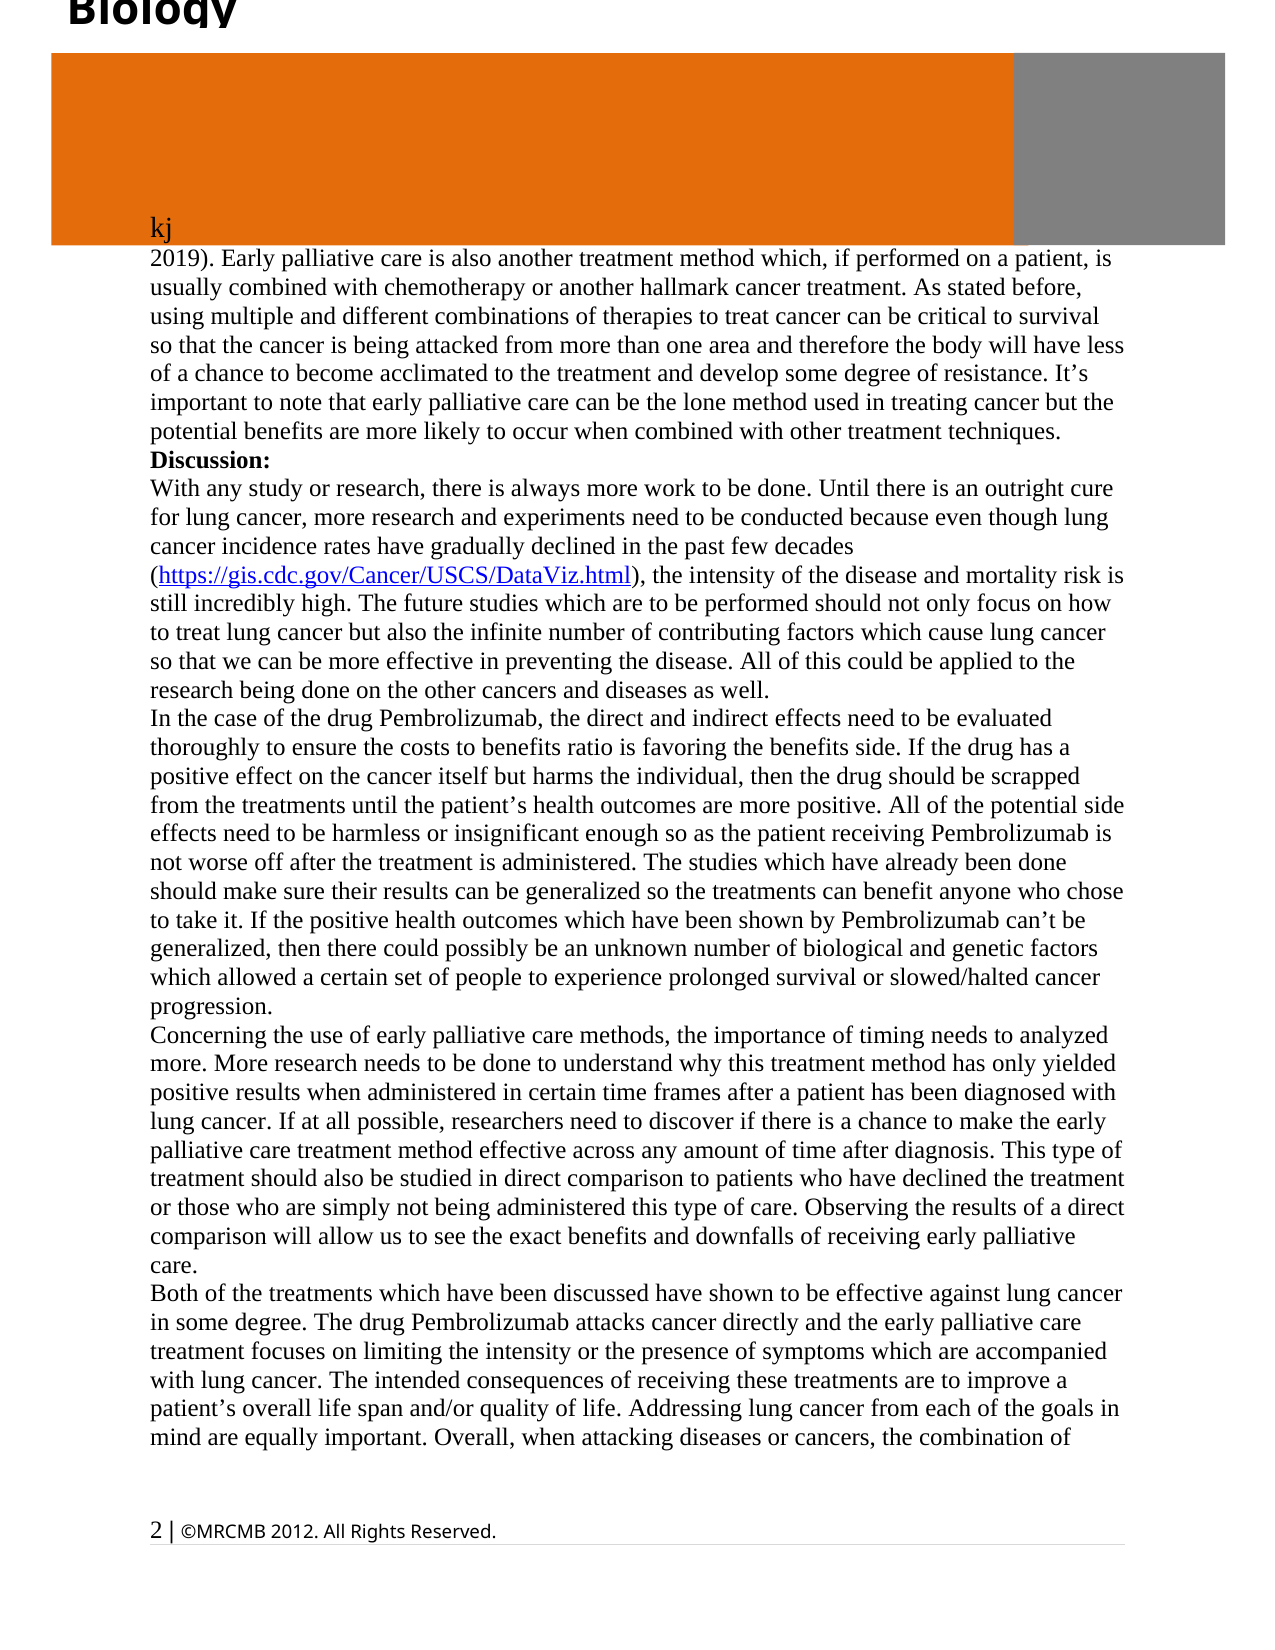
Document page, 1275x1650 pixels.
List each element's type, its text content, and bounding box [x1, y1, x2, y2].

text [150, 243, 1125, 445]
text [150, 1278, 1125, 1451]
text In the case of the drug Pembrolizumab, the direct and indirect effects need to be evaluated thoroughly to ensure the costs to benefits ratio is favoring the benefits side. If the drug has a positive effect on the cancer itself but harms the individual, then the drug should be scrapped from the treatments until the patient’s health outcomes are more positive. All of the potential side effects need to be harmless or insignificant enough so as the patient receiving Pembrolizumab is not worse off after the treatment is administered. The studies which have already been done should make sure their results can be generalized so the treatments can benefit anyone who chose to take it. If the positive health outcomes which have been shown by Pembrolizumab can’t be generalized, then there could possibly be an unknown number of biological and genetic factors which allowed a certain set of people to experience prolonged survival or slowed/halted cancer progression. [150, 703, 1125, 1020]
text With any study or research, there is always more work to be done. Until there is an outright cure for lung cancer, more research and experiments need to be conducted because even though lung cancer incidence rates have gradually declined in the past few decades (https://gis.cdc.gov/Cancer/USCS/DataViz.html), the intensity of the disease and mortality risk is still incredibly high. The future studies which are to be performed should not only focus on how to treat lung cancer but also the infinite number of contributing factors which cause lung cancer so that we can be more effective in preventing the disease. All of this could be applied to the research being done on the other cancers and diseases as well. [150, 473, 1125, 703]
text Discussion: [150, 445, 1125, 473]
text Concerning the use of early palliative care methods, the importance of timing needs to analyzed more. More research needs to be done to understand why this treatment method has only yielded positive results when administered in certain time frames after a patient has been diagnosed with lung cancer. If at all possible, researchers need to discover if there is a chance to make the early palliative care treatment method effective across any amount of time after diagnosis. This type of treatment should also be studied in direct comparison to patients who have declined the treatment or those who are simply not being administered this type of care. Observing the results of a direct comparison will allow us to see the exact benefits and downfalls of receiving early palliative care. [150, 1020, 1125, 1278]
